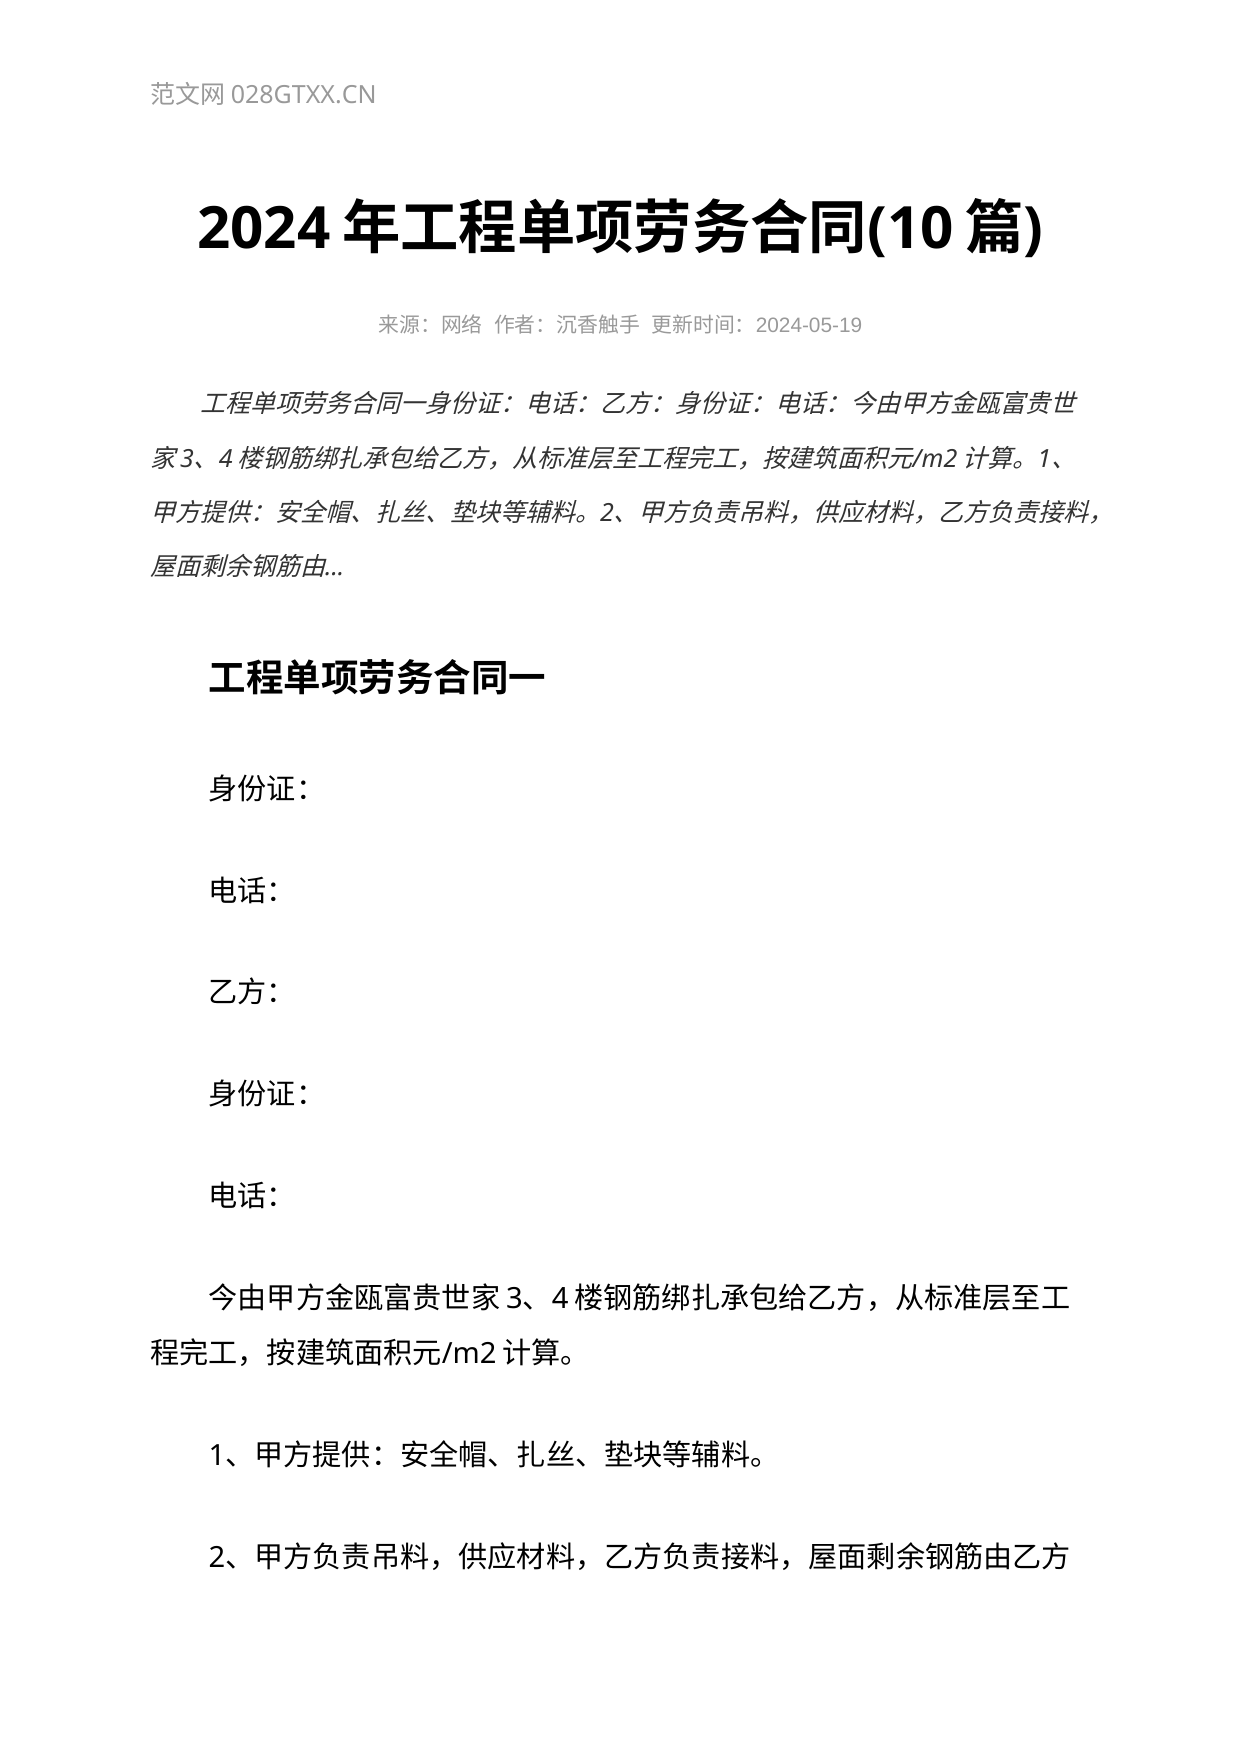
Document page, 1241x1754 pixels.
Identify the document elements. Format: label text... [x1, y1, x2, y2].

text 身份证： [150, 766, 1090, 808]
text 来源：网络 作者：沉香触手 更新时间：2024-05-19 [150, 313, 1090, 337]
text 电话： [150, 1173, 1090, 1215]
text 工程单项劳务合同一 [150, 648, 1090, 702]
text 今由甲方金瓯富贵世家3、4楼钢筋绑扎承包给乙方，从标准层至工程完工，按建筑面积元/m2计算。 [150, 1274, 1090, 1372]
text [150, 1533, 1090, 1576]
subtitle 2024年工程单项劳务合同(10篇) [150, 181, 1090, 266]
text 工程单项劳务合同一身份证：电话：乙方：身份证：电话：今由甲方金瓯富贵世家3、4楼钢筋绑扎承包给乙方，从标准层至工程完工，按建筑面积元/m2计算。1、甲方提供：安全帽、扎丝、垫块等辅料。2、甲方负责吊料，供应材料，乙方负责接料，屋面剩余钢筋由... [150, 384, 1090, 583]
text 身份证： [150, 1071, 1090, 1113]
text 电话： [150, 867, 1090, 909]
text 乙方： [150, 969, 1090, 1011]
text 1、甲方提供：安全帽、扎丝、垫块等辅料。 [150, 1431, 1090, 1474]
